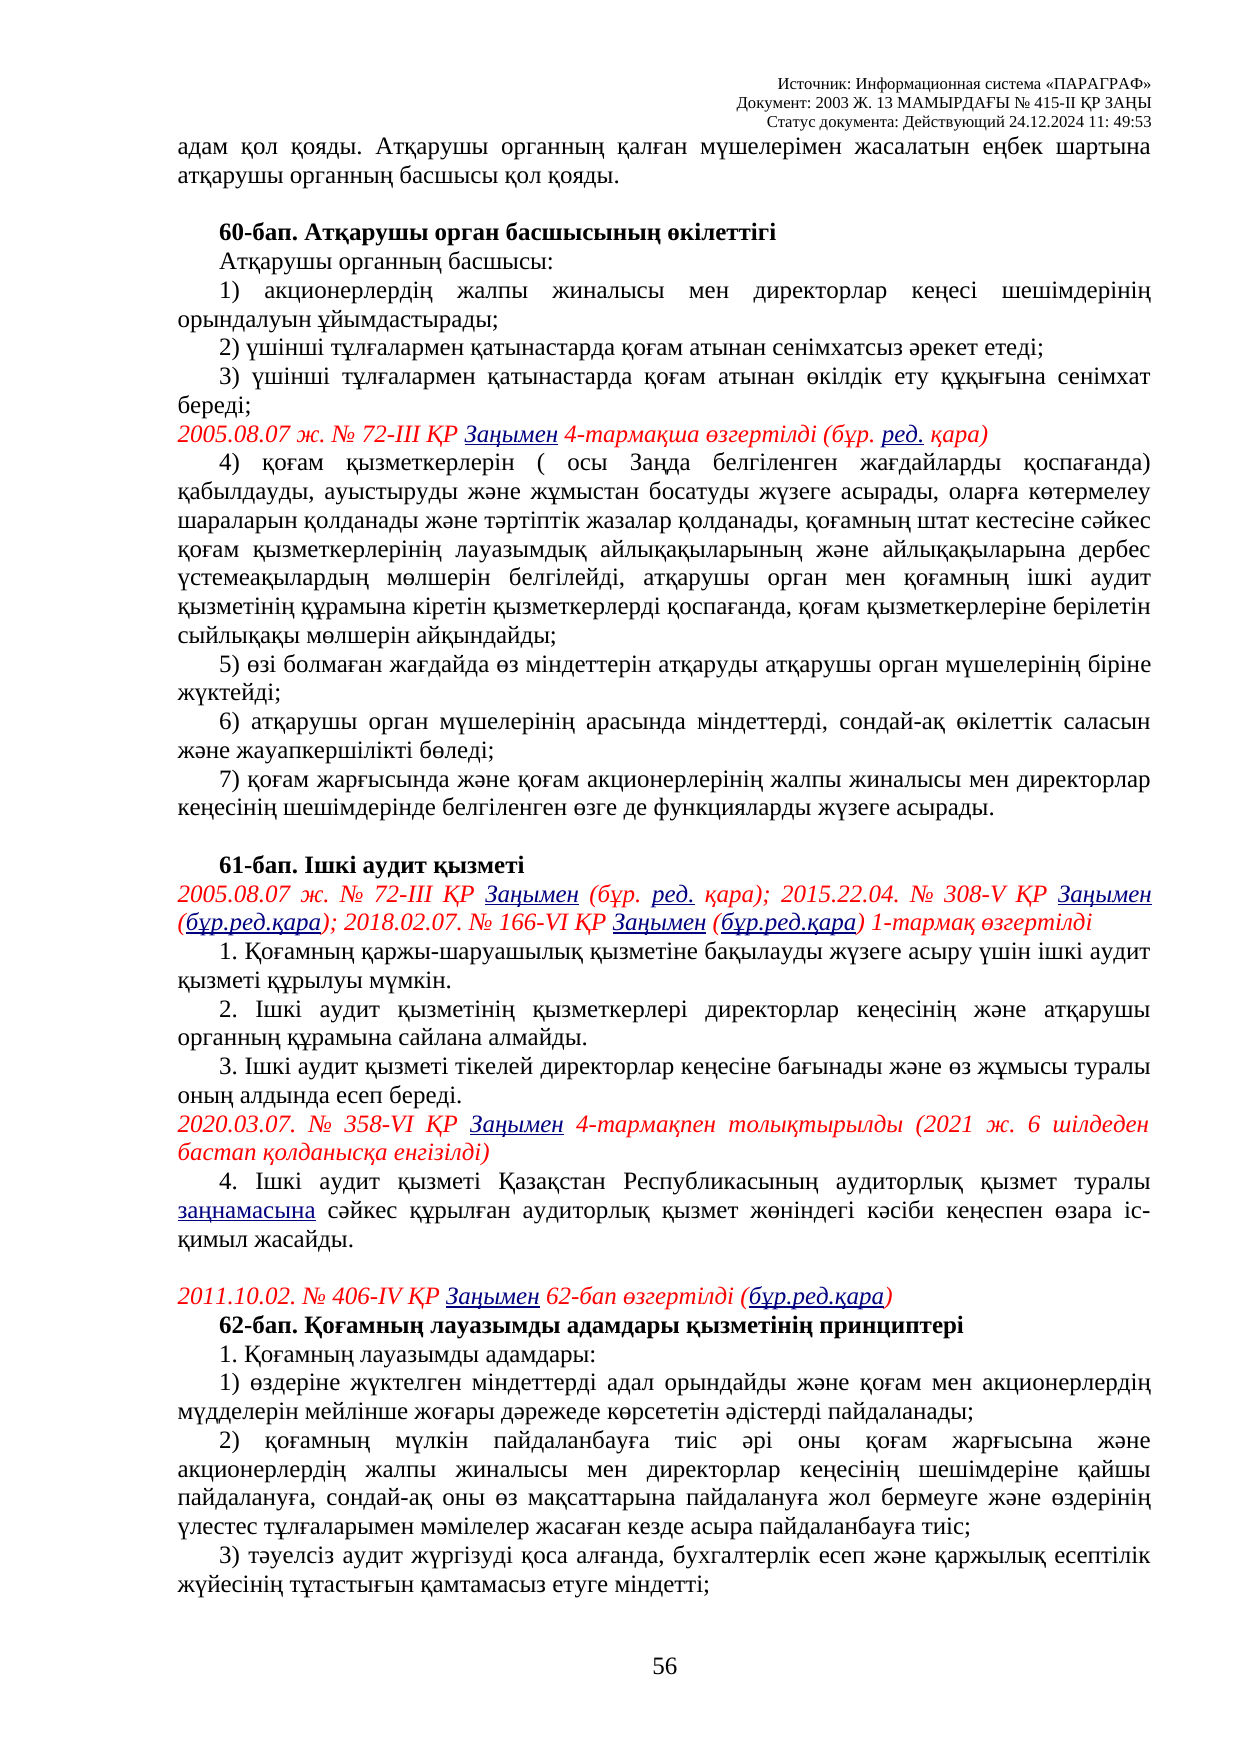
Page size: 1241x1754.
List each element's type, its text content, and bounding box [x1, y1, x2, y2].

text 3) үшінші тұлғалармен қатынастарда қоғам атынан өкілдік ету құқығына сенімхат береді; [177, 361, 1152, 419]
text Атқарушы органның басшысы: [177, 246, 1152, 275]
text 2) қоғамның мүлкін пайдаланбауға тиіс әрі оны қоғам жарғысына және акционерлердің жалпы жиналысы мен директорлар кеңесінің шешімдеріне қайшы пайдалануға, сондай-ақ оны өз мақсаттарына пайдалануға жол бермеуге және өздерінің үлестес тұлғаларымен мәмілелер жасаған кезде асыра пайдаланбауға тиіс; [177, 1425, 1152, 1540]
text 1) акционерлердің жалпы жиналысы мен директорлар кеңесі шешімдерінің орындалуын ұйымдастырады; [177, 275, 1152, 332]
text 2011.10.02. № 406-IV ҚР Заңымен 62-бап өзгертілді (бұр.ред.қара) [177, 1281, 1152, 1310]
text 6) атқарушы орган мүшелерінің арасында міндеттерді, сондай-ақ өкілеттік саласын және жауапкершілікті бөледі; [177, 706, 1152, 764]
text 1. Қоғамның лауазымды адамдары: [177, 1339, 1152, 1367]
text 60-бап. Атқарушы орган басшысының өкілеттігі [177, 217, 1152, 246]
text 2005.08.07 ж. № 72-IІІ ҚР Заңымен 4-тармақша өзгертілді (бұр. ред. қара) [177, 419, 1152, 447]
text 61-бап. Ішкі аудит қызметі [177, 850, 1152, 879]
text 2. Ішкі аудит қызметінің қызметкерлері директорлар кеңесінің және атқарушы органның құрамына сайлана алмайды. [177, 994, 1152, 1051]
text 7) қоғам жарғысында және қоғам акционерлерінің жалпы жиналысы мен директорлар кеңесінің шешімдерінде белгіленген өзге де функцияларды жүзеге асырады. [177, 764, 1152, 821]
text 62-бап. Қоғамның лауазымды адамдары қызметінің принциптері [177, 1310, 1152, 1339]
text 4. Ішкі аудит қызметі Қазақстан Республикасының аудиторлық қызмет туралы заңнамасына сәйкес құрылған аудиторлық қызмет жөніндегі кәсіби кеңеспен өзара іс-қимыл жасайды. [177, 1166, 1152, 1252]
text 4) қоғам қызметкерлерін ( осы Заңда белгіленген жағдайларды қоспағанда) қабылдауды, ауыстыруды және жұмыстан босатуды жүзеге асырады, оларға көтермелеу шараларын қолданады және тәртіптік жазалар қолданады, қоғамның штат кестесіне сәйкес қоғам қызметкерлерінің лауазымдық айлықақыларының және айлықақыларына дербес үстемеақылардың мөлшерін белгілейді, атқарушы орган мен қоғамның ішкі аудит қызметінің құрамына кіретін қызметкерлерді қоспағанда, қоғам қызметкерлеріне берілетін сыйлықақы мөлшерін айқындайды; [177, 447, 1152, 649]
text 2) үшінші тұлғалармен қатынастарда қоғам атынан сенімхатсыз әрекет етеді; [177, 332, 1152, 361]
text 3. Ішкі аудит қызметі тікелей директорлар кеңесіне бағынады және өз жұмысы туралы оның алдында есеп береді. [177, 1051, 1152, 1109]
text 1. Қоғамның қаржы-шаруашылық қызметіне бақылауды жүзеге асыру үшін ішкі аудит қызметі құрылуы мүмкін. [177, 936, 1152, 994]
text 5) өзі болмаған жағдайда өз міндеттерін атқаруды атқарушы орган мүшелерінің біріне жүктейді; [177, 649, 1152, 706]
text 2020.03.07. № 358-VI ҚР Заңымен 4-тармақпен толықтырылды (2021 ж. 6 шілдеден бастап қолданысқа енгізілді) [177, 1109, 1152, 1166]
text 1) өздеріне жүктелген міндеттерді адал орындайды және қоғам мен акционерлердің мүдделерін мейлінше жоғары дәрежеде көрсететін әдістерді пайдаланады; [177, 1367, 1152, 1425]
text 2005.08.07 ж. № 72-IІІ ҚР Заңымен (бұр. ред. қара); 2015.22.04. № 308-V ҚР Заңымен (бұр.ред.қара); 2018.02.07. № 166-VI ҚР Заңымен (бұр.ред.қара) 1-тармақ өзгертілді [177, 879, 1152, 936]
text 3) тәуелсіз аудит жүргізуді қоса алғанда, бухгалтерлік есеп және қаржылық есептілік жүйесінің тұтастығын қамтамасыз етуге міндетті; [177, 1540, 1152, 1597]
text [177, 131, 1152, 189]
